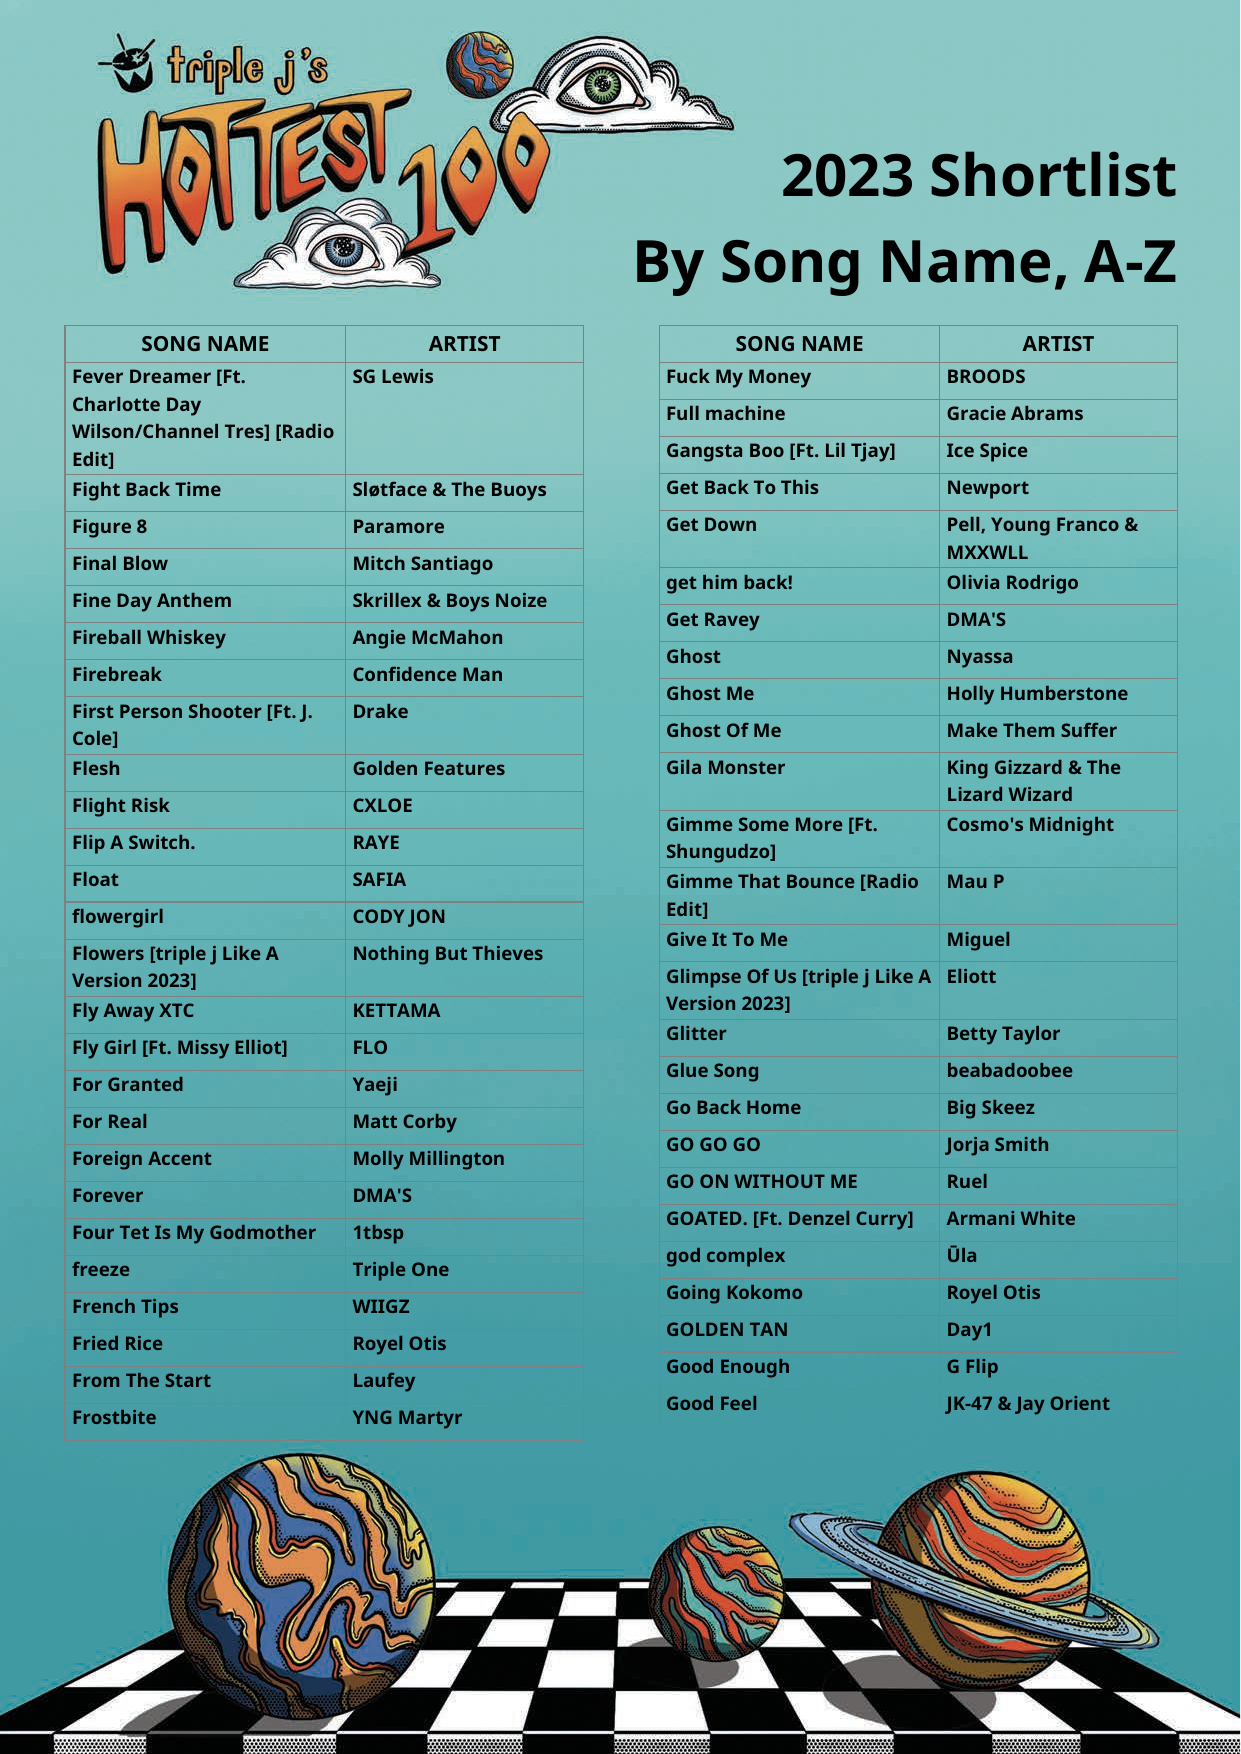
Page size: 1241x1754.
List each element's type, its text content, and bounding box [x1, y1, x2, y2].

table_cell Ghost Of Me [660, 716, 939, 752]
table_cell Yaeji [346, 1071, 583, 1107]
table_cell Get Back To This [660, 474, 939, 510]
table_cell Good Feel [660, 1390, 939, 1425]
table_cell CXLOE [346, 792, 583, 827]
table_cell French Tips [66, 1293, 345, 1329]
table_cell RAYE [346, 829, 583, 864]
table_cell Holly Humberstone [940, 679, 1177, 715]
table_cell For Granted [66, 1071, 345, 1107]
table_cell Get Down [660, 511, 939, 567]
table_cell Drake [346, 697, 583, 753]
table_cell Firebreak [66, 660, 345, 696]
table_cell Frostbite [66, 1404, 345, 1439]
table_cell Ruel [940, 1168, 1177, 1203]
table_cell Skrillex & Boys Noize [346, 586, 583, 622]
table_cell Gimme Some More [Ft. Shungudzo] [660, 811, 939, 867]
table_cell god complex [660, 1242, 939, 1277]
table_cell Gimme That Bounce [Radio Edit] [660, 868, 939, 924]
table_cell Glimpse Of Us [triple j Like A Version 2023] [660, 962, 939, 1019]
table_cell Sløtface & The Buoys [346, 475, 583, 511]
table_cell Give It To Me [660, 925, 939, 961]
table_cell King Gizzard & The Lizard Wizard [940, 753, 1177, 809]
table_cell Glue Song [660, 1057, 939, 1093]
table_cell Miguel [940, 925, 1177, 961]
table_cell Nothing But Thieves [346, 940, 583, 996]
table_cell Molly Millington [346, 1145, 583, 1181]
table_cell Forever [66, 1182, 345, 1218]
table_cell Angie McMahon [346, 623, 583, 659]
table_cell Armani White [940, 1205, 1177, 1241]
table_cell beabadoobee [940, 1057, 1177, 1093]
table_cell Full machine [660, 400, 939, 436]
table_cell Final Blow [66, 549, 345, 585]
table_cell 1tbsp [346, 1219, 583, 1255]
table_cell Betty Taylor [940, 1020, 1177, 1056]
table_cell Fly Away XTC [66, 997, 345, 1033]
table_cell GOLDEN TAN [660, 1316, 939, 1351]
table_cell SG Lewis [346, 363, 583, 474]
table_cell Mau P [940, 868, 1177, 924]
table_cell get him back! [660, 568, 939, 604]
table_cell GO GO GO [660, 1131, 939, 1167]
table_cell For Real [66, 1108, 345, 1144]
table_header ARTIST [940, 326, 1177, 362]
table_cell Ice Spice [940, 437, 1177, 473]
table_cell Good Enough [660, 1353, 939, 1388]
table_cell Day1 [940, 1316, 1177, 1351]
table_cell Flight Risk [66, 792, 345, 827]
table_cell GO ON WITHOUT ME [660, 1168, 939, 1203]
table_cell Glitter [660, 1020, 939, 1056]
table_cell Flip A Switch. [66, 829, 345, 864]
table_cell KETTAMA [346, 997, 583, 1033]
table_cell freeze [66, 1256, 345, 1292]
table_cell Fine Day Anthem [66, 586, 345, 622]
table_cell Eliott [940, 962, 1177, 1019]
table_cell GOATED. [Ft. Denzel Curry] [660, 1205, 939, 1241]
table_cell Four Tet Is My Godmother [66, 1219, 345, 1255]
table_cell flowergirl [66, 903, 345, 938]
table_cell WIIGZ [346, 1293, 583, 1329]
table_cell Make Them Suffer [940, 716, 1177, 752]
table_cell Golden Features [346, 755, 583, 791]
table_cell Paramore [346, 512, 583, 548]
table_cell Ghost [660, 642, 939, 678]
table_cell Royel Otis [940, 1279, 1177, 1314]
table_cell Cosmo's Midnight [940, 811, 1177, 867]
table_cell SAFIA [346, 866, 583, 901]
table_cell JK-47 & Jay Orient [940, 1390, 1177, 1425]
table_cell Newport [940, 474, 1177, 510]
table_cell Gracie Abrams [940, 400, 1177, 436]
table_cell Pell, Young Franco & MXXWLL [940, 511, 1177, 567]
table_cell Ūla [940, 1242, 1177, 1277]
table_cell Matt Corby [346, 1108, 583, 1144]
table_cell Gila Monster [660, 753, 939, 809]
table_cell Jorja Smith [940, 1131, 1177, 1167]
table_cell Triple One [346, 1256, 583, 1292]
table_cell First Person Shooter [Ft. J. Cole] [66, 697, 345, 753]
picture [0, 0, 1241, 1754]
table_cell YNG Martyr [346, 1404, 583, 1439]
table_cell Mitch Santiago [346, 549, 583, 585]
table_cell Flowers [triple j Like A Version 2023] [66, 940, 345, 996]
table_cell Going Kokomo [660, 1279, 939, 1314]
table_cell Fireball Whiskey [66, 623, 345, 659]
table_cell Laufey [346, 1367, 583, 1403]
table_cell Fried Rice [66, 1330, 345, 1366]
table_cell Olivia Rodrigo [940, 568, 1177, 604]
table_cell Fly Girl [Ft. Missy Elliot] [66, 1034, 345, 1070]
table_cell From The Start [66, 1367, 345, 1403]
table_cell Big Skeez [940, 1094, 1177, 1129]
table_cell Fever Dreamer [Ft. Charlotte Day Wilson/Channel Tres] [Radio Edit] [66, 363, 345, 474]
table_cell Get Ravey [660, 605, 939, 641]
table_cell FLO [346, 1034, 583, 1070]
table_cell G Flip [940, 1353, 1177, 1388]
table_cell Fight Back Time [66, 475, 345, 511]
table_cell Fuck My Money [660, 363, 939, 399]
table_cell Flesh [66, 755, 345, 791]
table_cell Ghost Me [660, 679, 939, 715]
table_cell BROODS [940, 363, 1177, 399]
table_cell Nyassa [940, 642, 1177, 678]
table_cell Royel Otis [346, 1330, 583, 1366]
table_cell DMA'S [346, 1182, 583, 1218]
table_cell Gangsta Boo [Ft. Lil Tjay] [660, 437, 939, 473]
table_header SONG NAME [66, 326, 345, 362]
table_cell Float [66, 866, 345, 901]
table_header SONG NAME [660, 326, 939, 362]
table_cell Figure 8 [66, 512, 345, 548]
table_cell CODY JON [346, 903, 583, 938]
table_cell Foreign Accent [66, 1145, 345, 1181]
table_cell Go Back Home [660, 1094, 939, 1129]
table_cell DMA'S [940, 605, 1177, 641]
table_header ARTIST [346, 326, 583, 362]
table_cell Confidence Man [346, 660, 583, 696]
